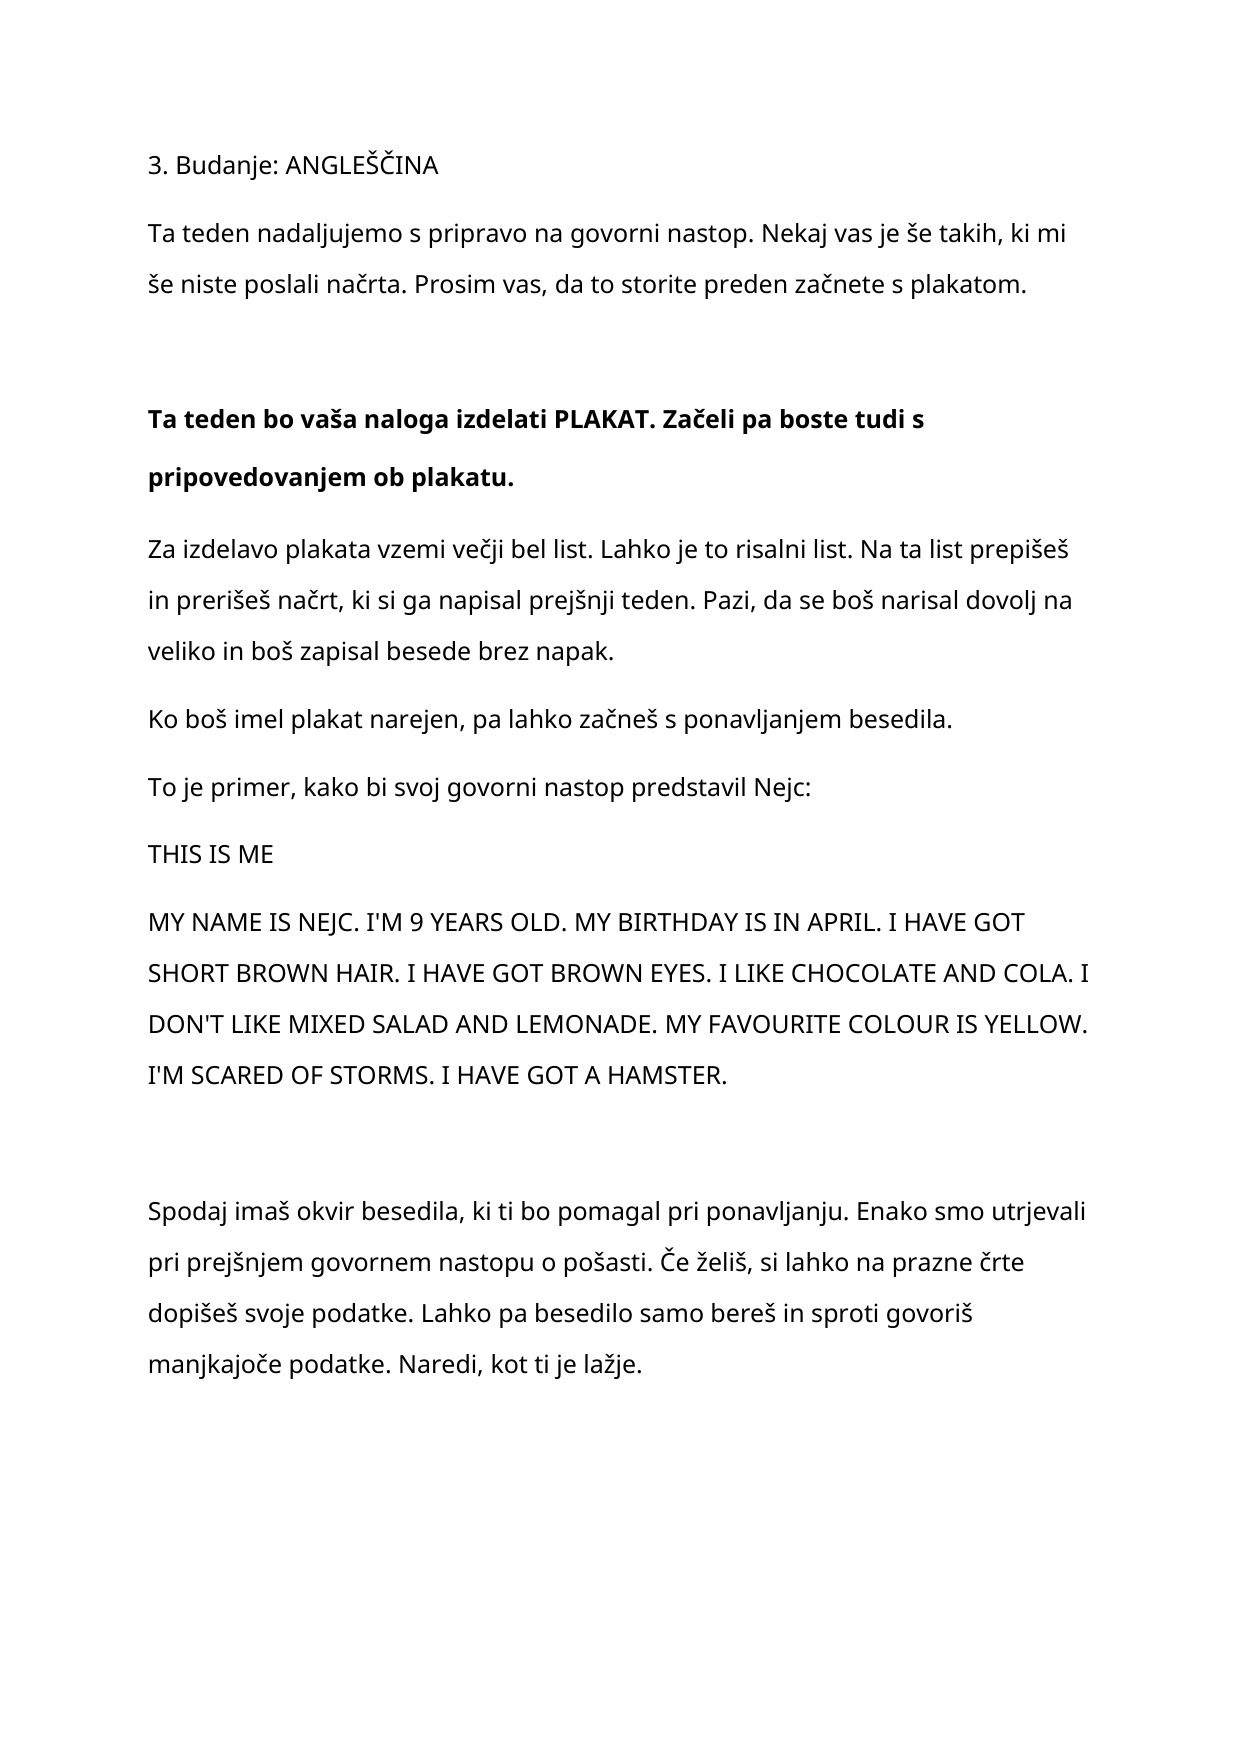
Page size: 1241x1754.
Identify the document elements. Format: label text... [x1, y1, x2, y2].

text THIS IS ME [148, 837, 1093, 871]
text Ta teden nadaljujemo s pripravo na govorni nastop. Nekaj vas je še takih, ki mi še niste poslali načrta. Prosim vas, da to storite preden začnete s plakatom. [148, 215, 1093, 300]
text 3. Budanje: ANGLEŠČINA [148, 148, 1093, 182]
text MY NAME IS NEJC. I'M 9 YEARS OLD. MY BIRTHDAY IS IN APRIL. I HAVE GOT SHORT BROWN HAIR. I HAVE GOT BROWN EYES. I LIKE CHOCOLATE AND COLA. I DON'T LIKE MIXED SALAD AND LEMONADE. MY FAVOURITE COLOUR IS YELLOW. I'M SCARED OF STORMS. I HAVE GOT A HAMSTER. [148, 905, 1093, 1092]
text Za izdelavo plakata vzemi večji bel list. Lahko je to risalni list. Na ta list prepišeš in prerišeš načrt, ki si ga napisal prejšnji teden. Pazi, da se boš narisal dovolj na veliko in boš zapisal besede brez napak. [148, 532, 1093, 668]
text To je primer, kako bi svoj govorni nastop predstavil Nejc: [148, 769, 1093, 803]
text Ta teden bo vaša naloga izdelati PLAKAT. Začeli pa boste tudi s pripovedovanjem ob plakatu. [148, 402, 1093, 495]
text Spodaj imaš okvir besedila, ki ti bo pomagal pri ponavljanju. Enako smo utrjevali pri prejšnjem govornem nastopu o pošasti. Če želiš, si lahko na prazne črte dopišeš svoje podatke. Lahko pa besedilo samo bereš in sproti govoriš manjkajoče podatke. Naredi, kot ti je lažje. [148, 1193, 1093, 1380]
text Ko boš imel plakat narejen, pa lahko začneš s ponavljanjem besedila. [148, 702, 1093, 736]
